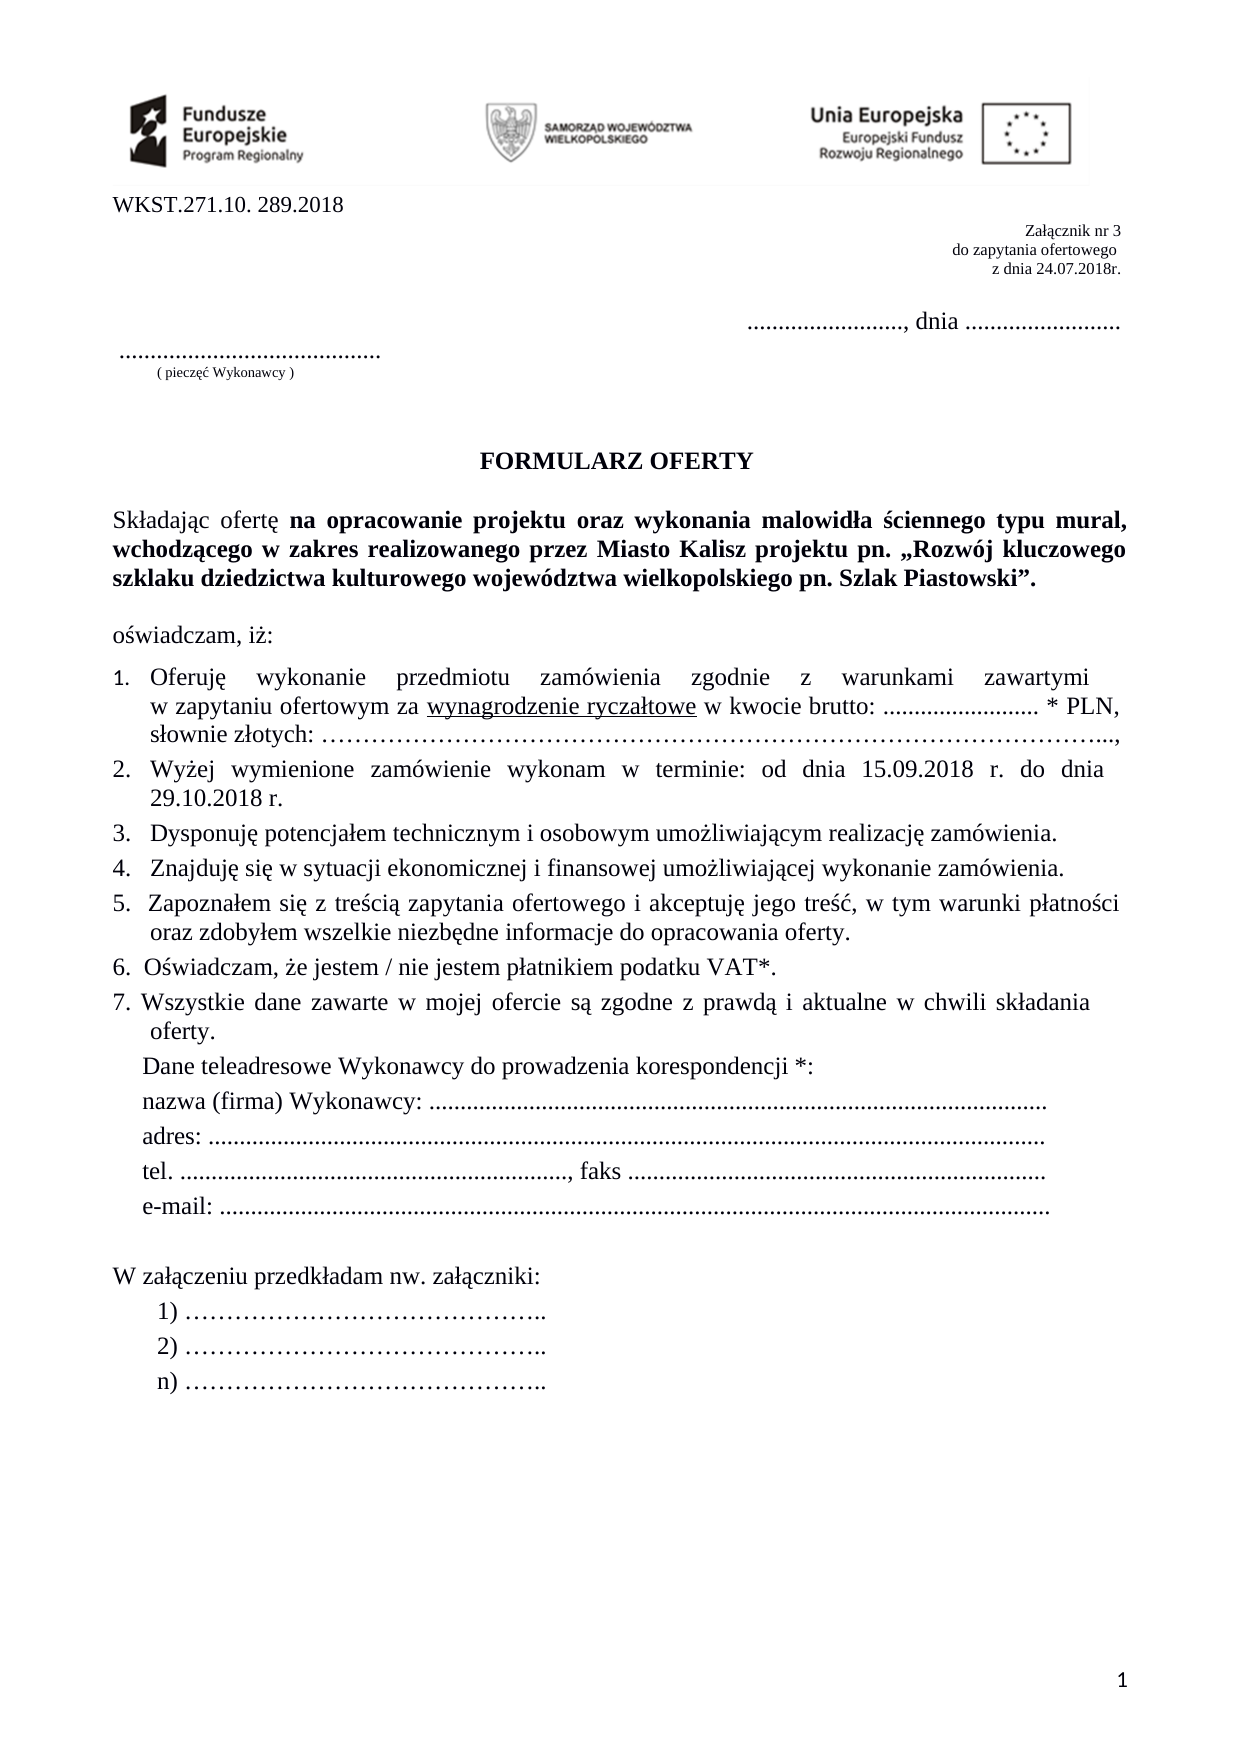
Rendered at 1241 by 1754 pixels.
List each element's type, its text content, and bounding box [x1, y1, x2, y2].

text e-mail: ..................................................................................................................................... [142, 1191, 1121, 1219]
text .......................................... [118, 335, 1121, 364]
text 5. Zapoznałem się z treścią zapytania ofertowego i akceptuję jego treść, w tym warunki płatności oraz zdobyłem wszelkie niezbędne informacje do opracowania oferty. [112, 888, 1121, 946]
text Dane teleadresowe Wykonawcy do prowadzenia korespondencji *: [142, 1051, 1121, 1079]
picture [112, 77, 1091, 187]
text adres: ...................................................................................................................................... [142, 1121, 1121, 1149]
text W załączeniu przedkładam nw. załączniki: [112, 1261, 1121, 1289]
text Składając ofertę na opracowanie projektu oraz wykonania malowidła ściennego typu mural, wchodzącego w zakres realizowanego przez Miasto Kalisz projektu pn. „Rozwój kluczowego szklaku dziedzictwa kulturowego województwa wielkopolskiego pn. Szlak Piastowski”. [112, 505, 1128, 592]
text 7. Wszystkie dane zawarte w mojej ofercie są zgodne z prawdą i aktualne w chwili składania oferty. [112, 987, 1121, 1044]
text oświadczam, iż: [112, 620, 1121, 649]
text ........................., dnia ......................... [112, 306, 1121, 335]
text 1) …………………………………….. [157, 1296, 1121, 1324]
text tel. .............................................................., faks ................................................................... [142, 1156, 1121, 1184]
text nazwa (firma) Wykonawcy: ................................................................................................... [142, 1086, 1121, 1114]
text 3. Dysponuję potencjałem technicznym i osobowym umożliwiającym realizację zamówienia. [112, 818, 1121, 847]
text 4. Znajduję się w sytuacji ekonomicznej i finansowej umożliwiającej wykonanie zamówienia. [112, 853, 1121, 882]
text 2) …………………………………….. [157, 1331, 1121, 1359]
list Oferuję wykonanie przedmiotu zamówienia zgodnie z warunkami zawartymi w zapytaniu ofertowym za wynagrodzenie ryczałtowe w kwocie brutto: ......................... * PLN, słownie złotych: …………………………………………………………………………………..., [112, 662, 1121, 748]
text 6. Oświadczam, że jestem / nie jestem płatnikiem podatku VAT*. [112, 952, 1121, 981]
text ( pieczęć Wykonawcy ) [118, 364, 1121, 393]
text 2. Wyżej wymienione zamówienie wykonam w terminie: od dnia 15.09.2018 r. do dnia 29.10.2018 r. [112, 754, 1121, 812]
text FORMULARZ OFERTY [112, 446, 1121, 475]
text Załącznik nr 3 do zapytania ofertowego z dnia 24.07.2018r. [112, 221, 1121, 306]
text n) …………………………………….. [157, 1366, 1121, 1394]
